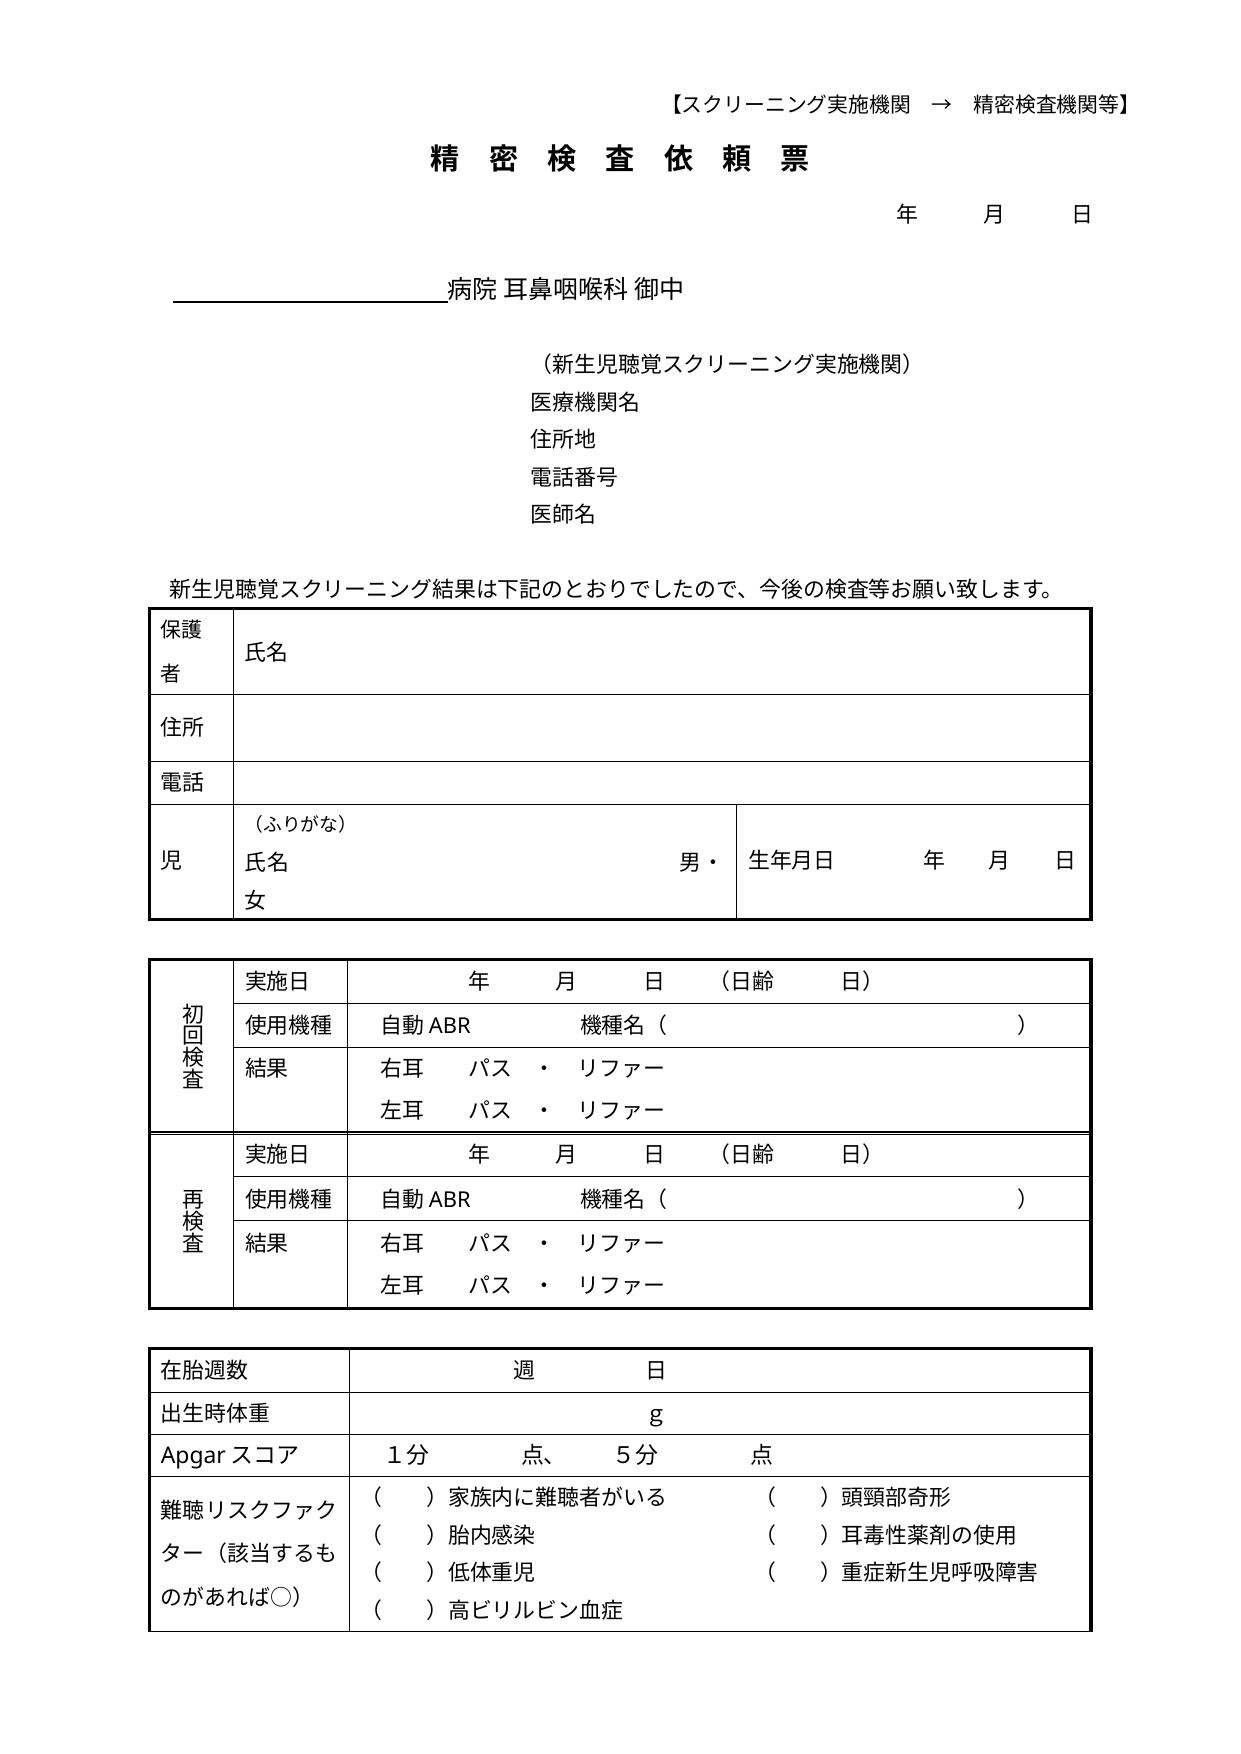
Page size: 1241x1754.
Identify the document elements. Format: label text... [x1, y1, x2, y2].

text （新生児聴覚スクリーニング実施機関） [148, 344, 1049, 382]
table_header 保護者 [151, 610, 233, 694]
table_cell （ ）家族内に難聴者がいる （ ）頭頸部奇形 （ ）胎内感染 （ ）耳毒性薬剤の使用 （ ）低体重児 （ ）重症新生児呼吸障害 （ ）高ビリルビン血症 [350, 1477, 1089, 1631]
table_cell 自動ABR 機種名（ ） [348, 1004, 1089, 1047]
table_header 実施日 [234, 961, 347, 1002]
table_cell 使用機種 [234, 1177, 347, 1220]
text 新生児聴覚スクリーニング結果は下記のとおりでしたので、今後の検査等お願い致します。 [148, 569, 1092, 607]
text 医師名 [148, 494, 1049, 532]
table_cell 右耳 パス ・ リファー 左耳 パス ・ リファー [348, 1221, 1089, 1307]
table_cell 自動ABR 機種名（ ） [348, 1177, 1089, 1220]
table_cell （ふりがな） 氏名 男・女 [234, 805, 736, 917]
table_cell 児 [151, 805, 233, 917]
text 医療機関名 [148, 382, 1049, 419]
table_cell 使用機種 [234, 1004, 347, 1047]
table_cell １分 点、 ５分 点 [350, 1435, 1089, 1476]
table_cell 右耳 パス ・ リファー 左耳 パス ・ リファー [348, 1048, 1089, 1131]
table_cell 電話 [151, 762, 233, 804]
table_cell 難聴リスクファクター（該当するものがあれば○） [151, 1477, 349, 1631]
table_cell 出生時体重 [151, 1393, 349, 1434]
text 精 密 検 査 依 頼 票 [148, 119, 1092, 194]
table_header 在胎週数 [151, 1350, 349, 1392]
table_cell 実施日 [234, 1135, 347, 1176]
text 電話番号 [148, 457, 1049, 494]
text 年 月 日 [148, 194, 1092, 232]
table_header 初回検査 [151, 961, 233, 1131]
table_header 週 日 [350, 1350, 1089, 1392]
table_cell Apgarスコア [151, 1435, 349, 1476]
table_cell 再検査 [151, 1135, 233, 1307]
table_cell [234, 695, 1089, 761]
table_cell 結果 [234, 1221, 347, 1307]
text 病院 耳鼻咽喉科 御中 [148, 269, 1092, 307]
table_header 氏名 [234, 610, 1089, 694]
table_cell [234, 762, 1089, 804]
table_cell 生年月日 年 月 日 [737, 805, 1089, 917]
table_cell 住所 [151, 695, 233, 761]
text 住所地 [148, 419, 1049, 457]
table_cell 結果 [234, 1048, 347, 1131]
table_cell ｇ [350, 1393, 1089, 1434]
table_cell 年 月 日 （日齢 日） [348, 1135, 1089, 1176]
table_header 年 月 日 （日齢 日） [348, 961, 1089, 1002]
